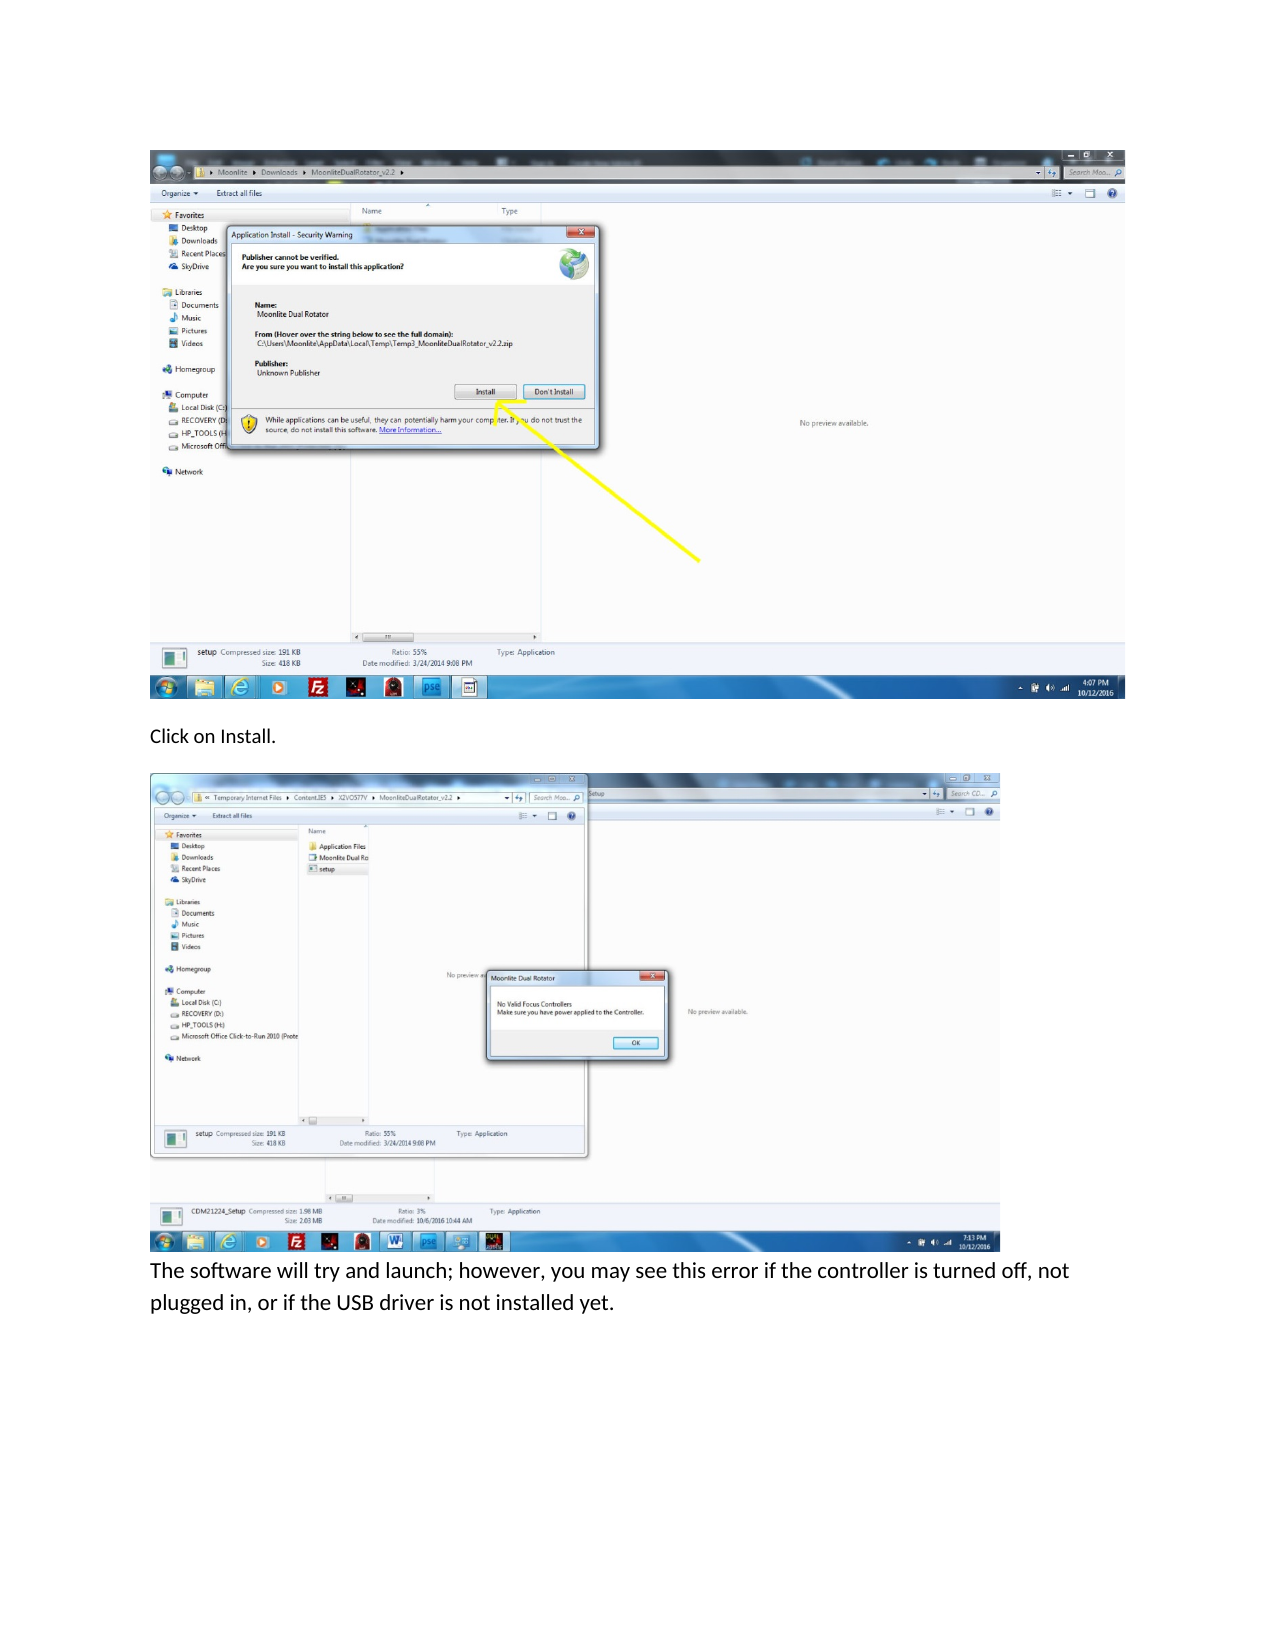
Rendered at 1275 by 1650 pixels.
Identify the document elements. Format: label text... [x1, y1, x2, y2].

text The software will try and launch; however, you may see this error if the controller is turned off, not plugged in, or if the USB driver is not installed yet. [150, 1256, 1125, 1316]
picture [150, 773, 1001, 1252]
picture [150, 150, 1125, 699]
text Click on Install. [150, 723, 1125, 749]
